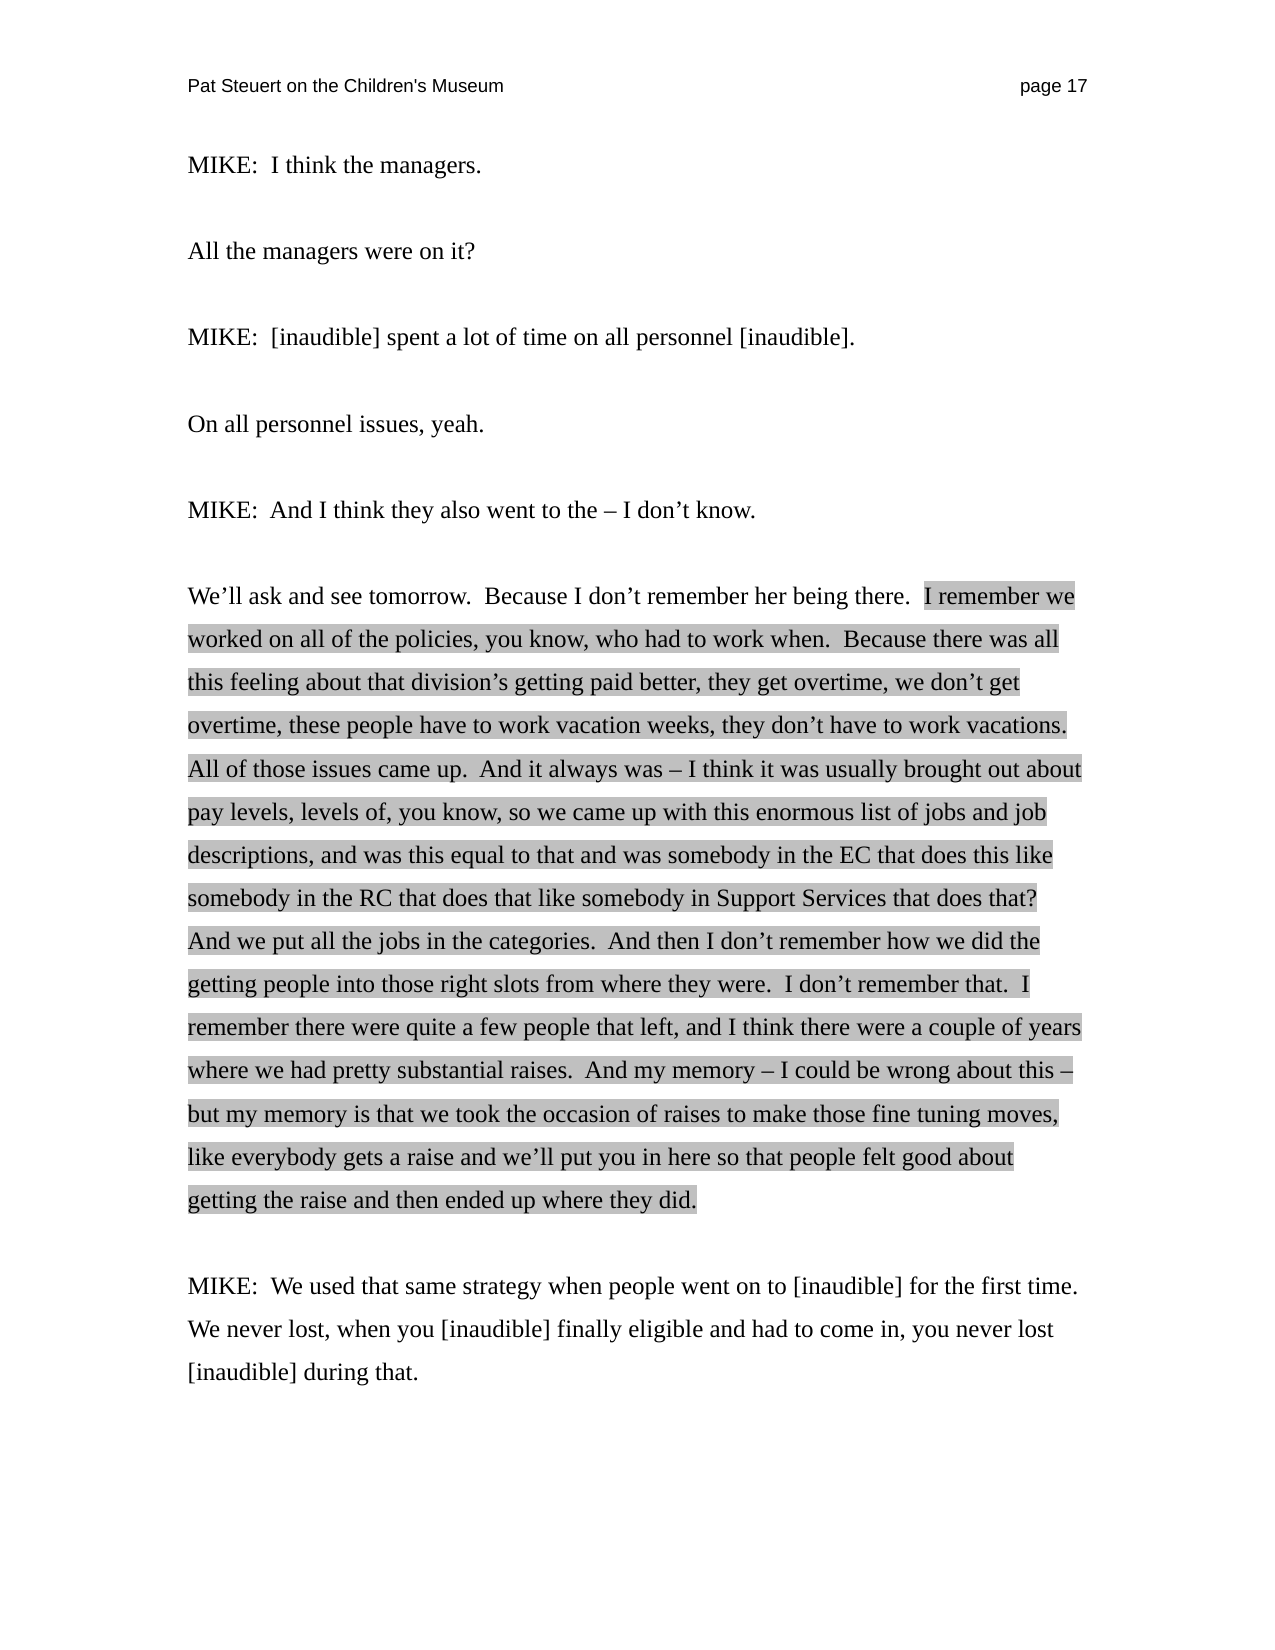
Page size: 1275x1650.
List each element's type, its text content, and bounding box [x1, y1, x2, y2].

text We’ll ask and see tomorrow. Because I don’t remember her being there. I remember we worked on all of the policies, you know, who had to work when. Because there was all this feeling about that division’s getting paid better, they get overtime, we don’t get overtime, these people have to work vacation weeks, they don’t have to work vacations. All of those issues came up. And it always was – I think it was usually brought out about pay levels, levels of, you know, so we came up with this enormous list of jobs and job descriptions, and was this equal to that and was somebody in the EC that does this like somebody in the RC that does that like somebody in Support Services that does that? And we put all the jobs in the categories. And then I don’t remember how we did the getting people into those right slots from where they were. I don’t remember that. I remember there were quite a few people that left, and I think there were a couple of years where we had pretty substantial raises. And my memory – I could be wrong about this – but my memory is that we took the occasion of raises to make those fine tuning moves, like everybody gets a raise and we’ll put you in here so that people felt good about getting the raise and then ended up where they did. [187, 581, 1087, 1214]
text All the managers were on it? [187, 236, 1087, 265]
text MIKE: [inaudible] spent a lot of time on all personnel [inaudible]. [187, 322, 1087, 351]
text MIKE: We used that same strategy when people went on to [inaudible] for the first time. We never lost, when you [inaudible] finally eligible and had to come in, you never lost [inaudible] during that. [187, 1271, 1087, 1386]
text MIKE: I think the managers. [187, 150, 1087, 179]
text MIKE: And I think they also went to the – I don’t know. [187, 495, 1087, 524]
text On all personnel issues, yeah. [187, 409, 1087, 437]
